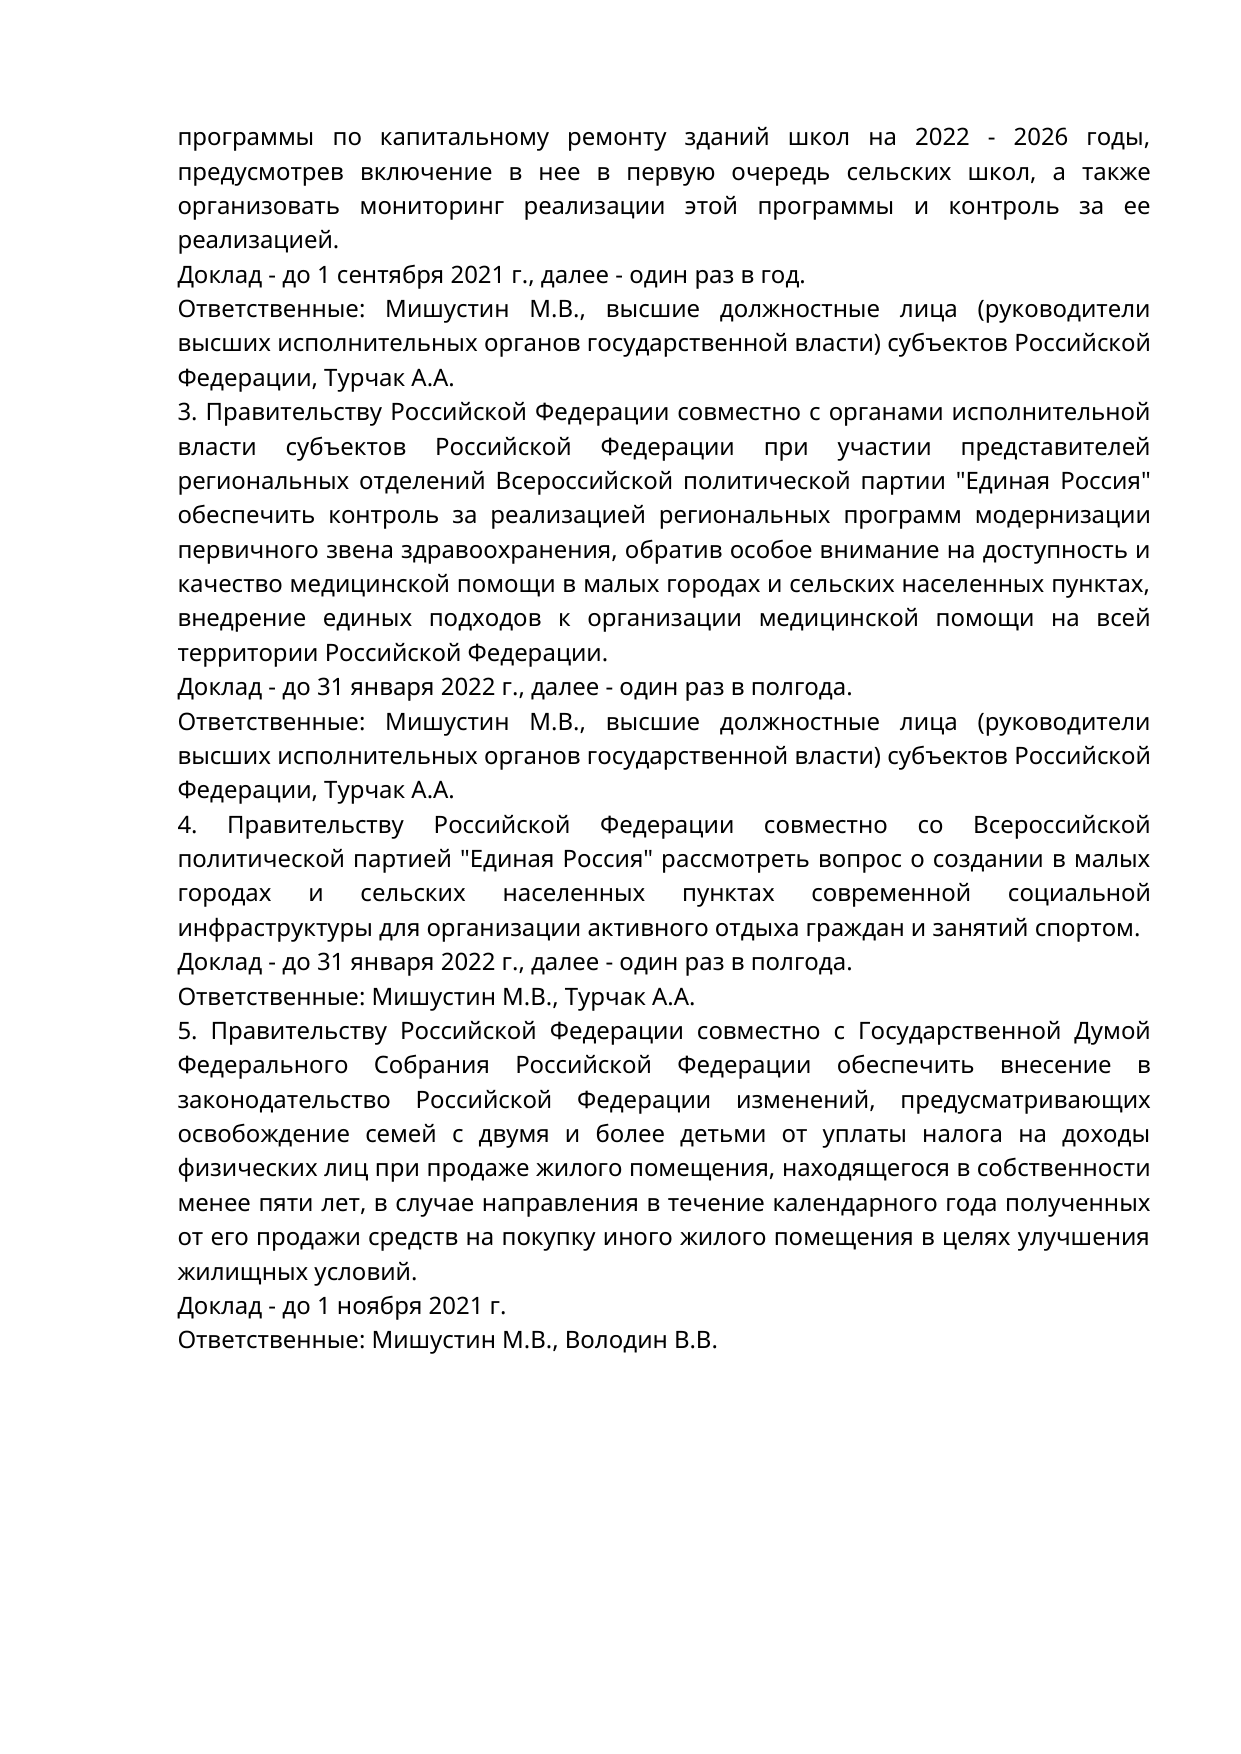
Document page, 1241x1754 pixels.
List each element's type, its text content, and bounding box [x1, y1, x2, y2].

text Ответственные: Мишустин М.В., высшие должностные лица (руководители высших исполнительных органов государственной власти) субъектов Российской Федерации, Турчак А.А. [177, 290, 1152, 393]
text Доклад - до 1 сентября 2021 г., далее - один раз в год. [177, 256, 1152, 290]
text 5. Правительству Российской Федерации совместно с Государственной Думой Федерального Собрания Российской Федерации обеспечить внесение в законодательство Российской Федерации изменений, предусматривающих освобождение семей с двумя и более детьми от уплаты налога на доходы физических лиц при продаже жилого помещения, находящегося в собственности менее пяти лет, в случае направления в течение календарного года полученных от его продажи средств на покупку иного жилого помещения в целях улучшения жилищных условий. [177, 1012, 1152, 1287]
text Доклад - до 31 января 2022 г., далее - один раз в полгода. [177, 668, 1152, 702]
text Доклад - до 31 января 2022 г., далее - один раз в полгода. [177, 943, 1152, 977]
text 4. Правительству Российской Федерации совместно со Всероссийской политической партией "Единая Россия" рассмотреть вопрос о создании в малых городах и сельских населенных пунктах современной социальной инфраструктуры для организации активного отдыха граждан и занятий спортом. [177, 806, 1152, 943]
text Ответственные: Мишустин М.В., Володин В.В. [177, 1321, 1152, 1356]
text Ответственные: Мишустин М.В., Турчак А.А. [177, 977, 1152, 1012]
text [177, 118, 1152, 256]
text Доклад - до 1 ноября 2021 г. [177, 1287, 1152, 1321]
text Ответственные: Мишустин М.В., высшие должностные лица (руководители высших исполнительных органов государственной власти) субъектов Российской Федерации, Турчак А.А. [177, 702, 1152, 806]
text 3. Правительству Российской Федерации совместно с органами исполнительной власти субъектов Российской Федерации при участии представителей региональных отделений Всероссийской политической партии "Единая Россия" обеспечить контроль за реализацией региональных программ модернизации первичного звена здравоохранения, обратив особое внимание на доступность и качество медицинской помощи в малых городах и сельских населенных пунктах, внедрение единых подходов к организации медицинской помощи на всей территории Российской Федерации. [177, 393, 1152, 668]
